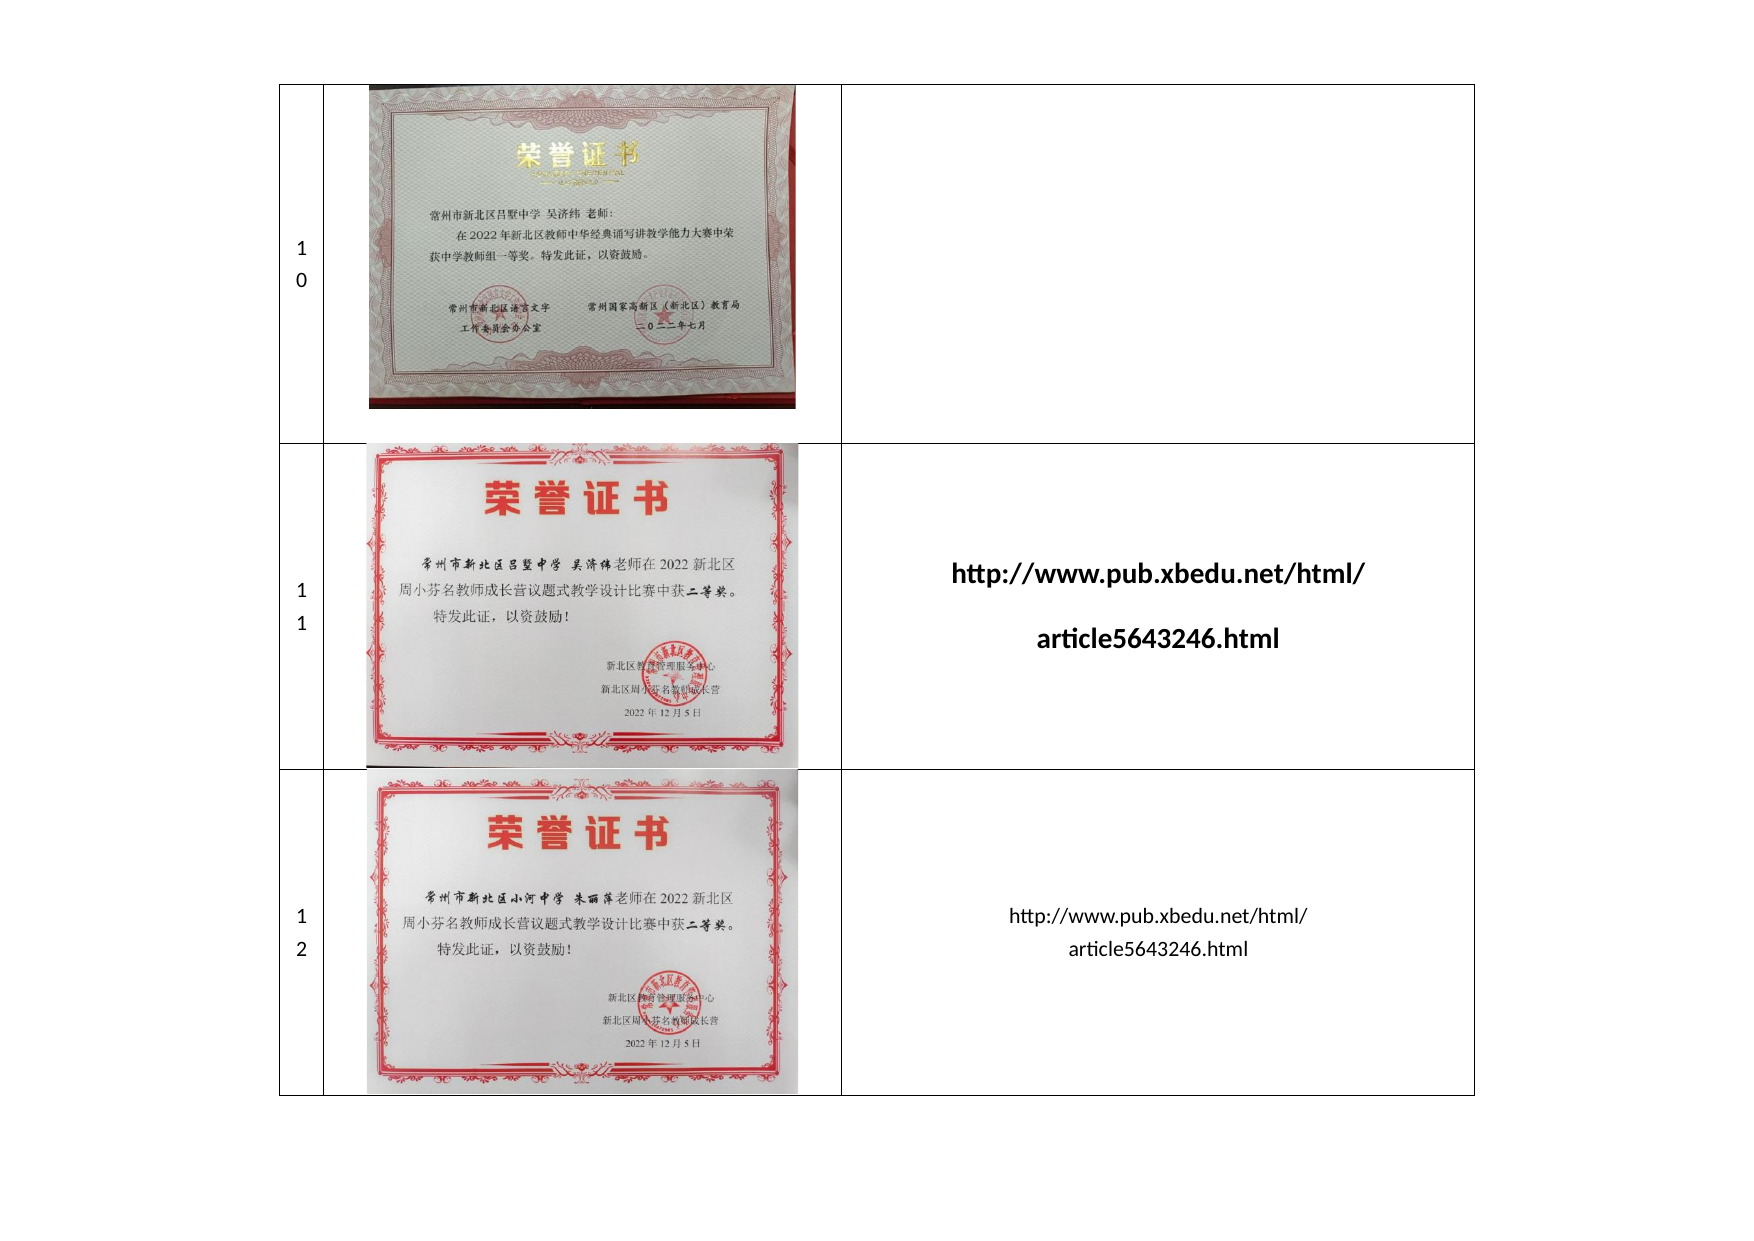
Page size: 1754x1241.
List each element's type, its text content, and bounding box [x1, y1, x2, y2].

table_cell [799, 444, 841, 768]
table_cell http://www.pub.xbedu.net/html/ article5643246.html [842, 770, 1474, 1094]
picture [366, 443, 799, 768]
picture [369, 85, 796, 409]
table_cell [324, 444, 366, 768]
table_cell [324, 770, 366, 1094]
table_cell [842, 85, 1474, 442]
picture [366, 769, 799, 1094]
table_cell [799, 770, 841, 1094]
table_cell 11 [280, 444, 323, 768]
table_cell 12 [280, 770, 323, 1094]
table_cell [324, 85, 841, 442]
table_cell 10 [280, 85, 323, 442]
table_cell http://www.pub.xbedu.net/html/article5643246.html [842, 444, 1474, 768]
